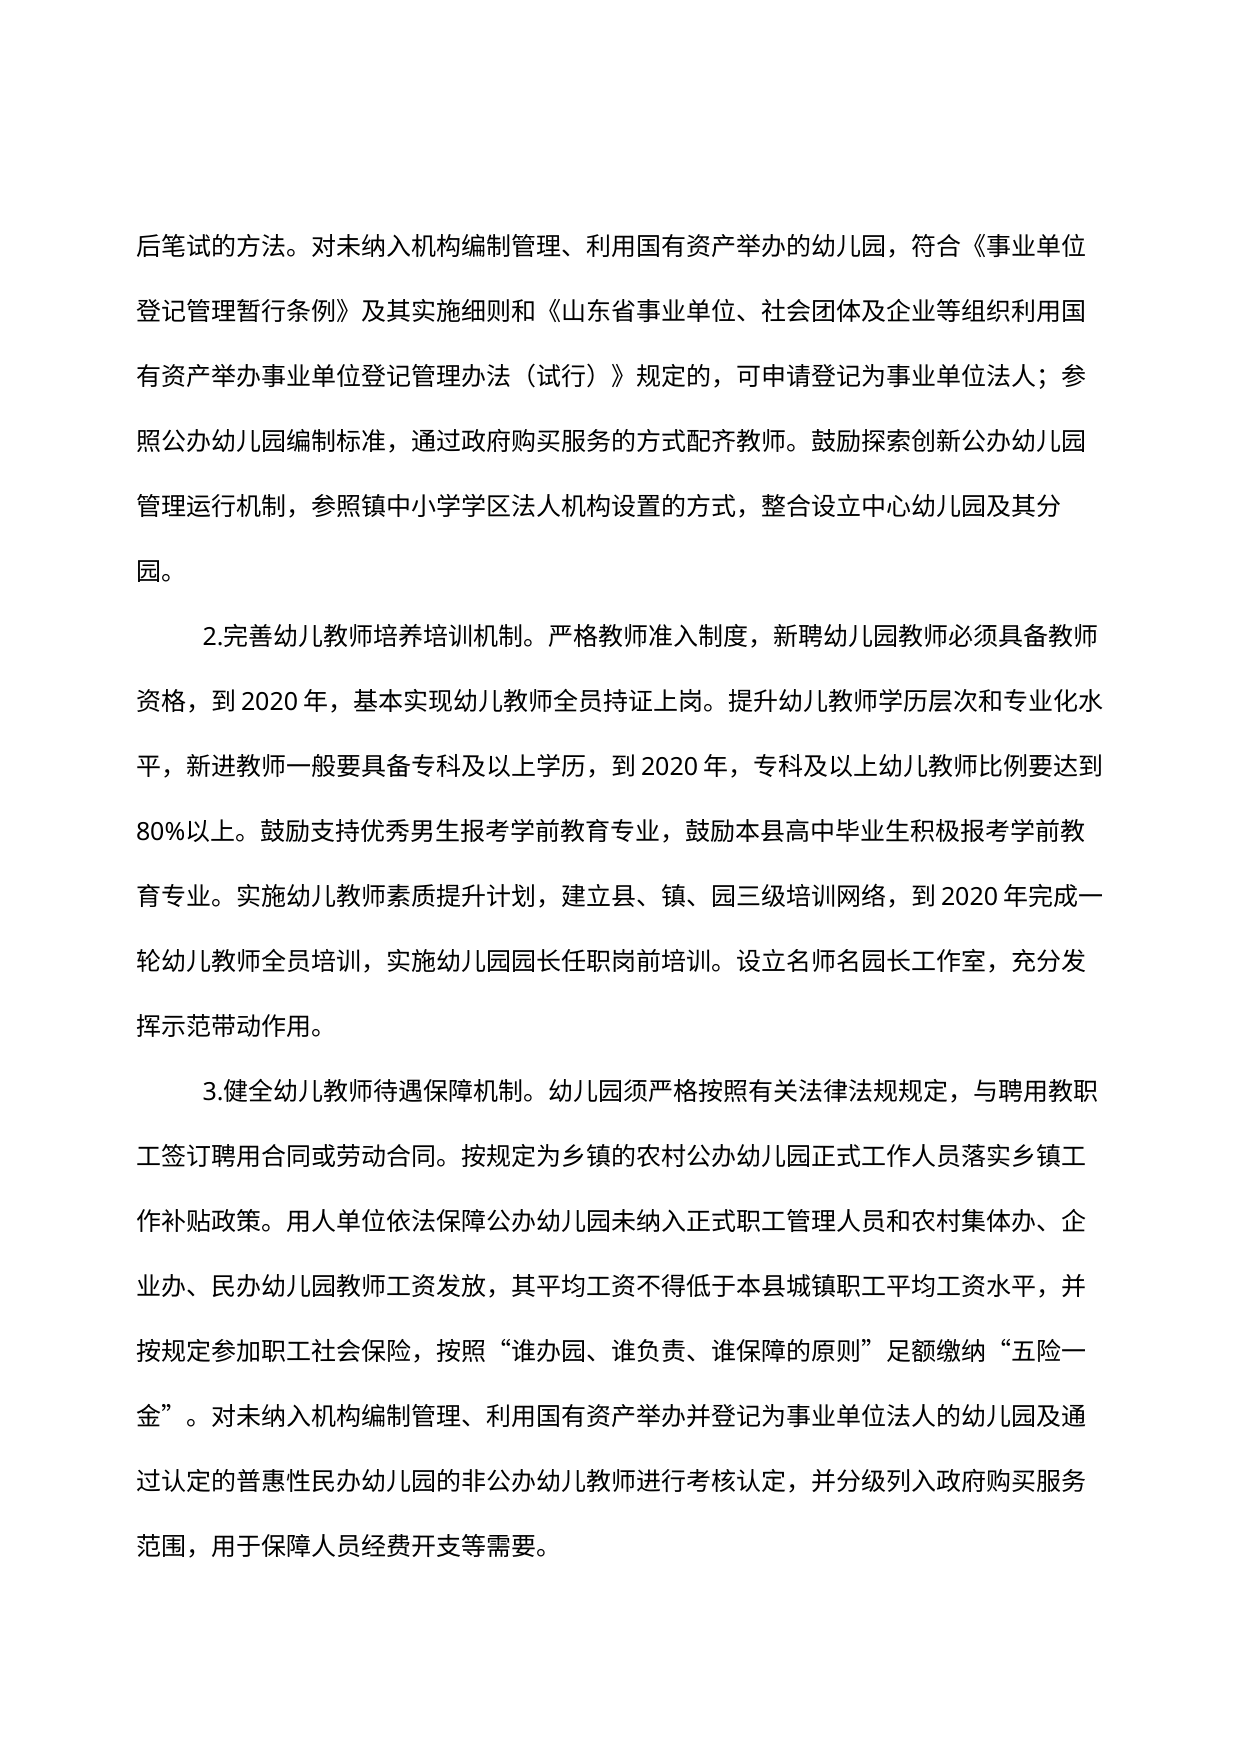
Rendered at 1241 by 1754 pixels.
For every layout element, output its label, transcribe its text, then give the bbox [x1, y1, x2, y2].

text 3.健全幼儿教师待遇保障机制。幼儿园须严格按照有关法律法规规定，与聘用教职工签订聘用合同或劳动合同。按规定为乡镇的农村公办幼儿园正式工作人员落实乡镇工作补贴政策。用人单位依法保障公办幼儿园未纳入正式职工管理人员和农村集体办、企业办、民办幼儿园教师工资发放，其平均工资不得低于本县城镇职工平均工资水平，并按规定参加职工社会保险，按照“谁办园、谁负责、谁保障的原则”足额缴纳“五险一金”。对未纳入机构编制管理、利用国有资产举办并登记为事业单位法人的幼儿园及通过认定的普惠性民办幼儿园的非公办幼儿教师进行考核认定，并分级列入政府购买服务范围，用于保障人员经费开支等需要。 [136, 1057, 1104, 1577]
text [136, 212, 1104, 602]
text 2.完善幼儿教师培养培训机制。严格教师准入制度，新聘幼儿园教师必须具备教师资格，到2020年，基本实现幼儿教师全员持证上岗。提升幼儿教师学历层次和专业化水平，新进教师一般要具备专科及以上学历，到2020年，专科及以上幼儿教师比例要达到80%以上。鼓励支持优秀男生报考学前教育专业，鼓励本县高中毕业生积极报考学前教育专业。实施幼儿教师素质提升计划，建立县、镇、园三级培训网络，到2020年完成一轮幼儿教师全员培训，实施幼儿园园长任职岗前培训。设立名师名园长工作室，充分发挥示范带动作用。 [136, 602, 1104, 1057]
